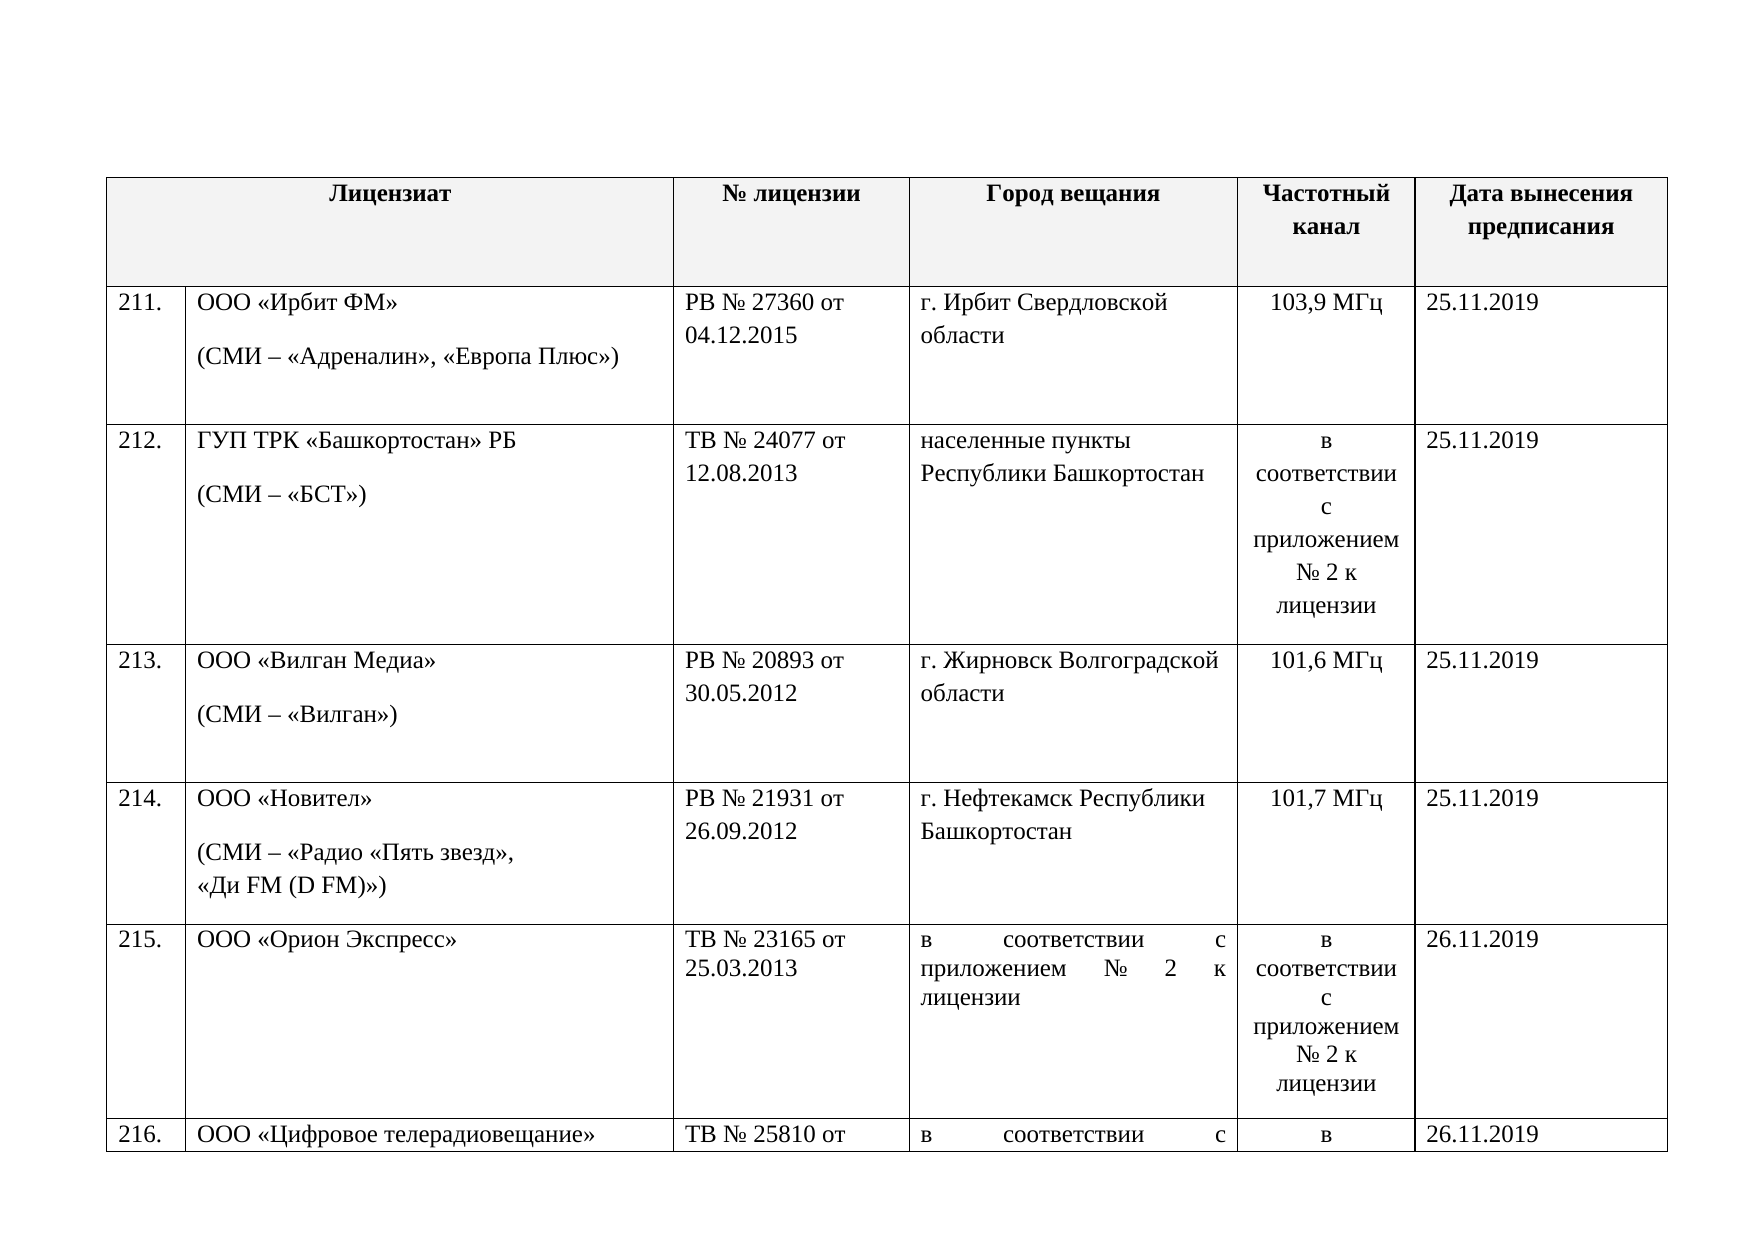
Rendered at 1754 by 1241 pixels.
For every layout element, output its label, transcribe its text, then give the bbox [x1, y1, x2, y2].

table_cell ООО «Ирбит ФМ» (СМИ – «Адреналин», «Европа Плюс») [186, 287, 673, 424]
table_cell ТВ № 23165 от 25.03.2013 [674, 925, 909, 1118]
table_cell 215. [107, 925, 185, 1118]
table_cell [1238, 1119, 1414, 1151]
table_cell г. Ирбит Свердловской области [910, 287, 1237, 424]
table_header Лицензиат [107, 178, 673, 286]
table_cell ГУП ТРК «Башкортостан» РБ (СМИ – «БСТ») [186, 425, 673, 644]
table_cell 101,6 МГц [1238, 645, 1414, 782]
table_cell 101,7 МГц [1238, 783, 1414, 923]
table_cell ООО «Вилган Медиа» (СМИ – «Вилган») [186, 645, 673, 782]
table_cell 211. [107, 287, 185, 424]
table_header Город вещания [910, 178, 1237, 286]
table_cell ООО «Новител» (СМИ – «Радио «Пять звезд», «Ди FM (D FM)») [186, 783, 673, 923]
table_header № лицензии [674, 178, 909, 286]
table_cell ТВ № 25810 от 03.09.2014 [674, 1119, 909, 1151]
table_cell в соответствии с приложением № 2 к лицензии [1238, 425, 1414, 644]
table_cell в соответствии с приложением № 2 к лицензии [1238, 925, 1414, 1118]
table_cell РВ № 21931 от 26.09.2012 [674, 783, 909, 923]
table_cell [910, 1119, 1237, 1151]
table_cell 25.11.2019 [1416, 425, 1667, 644]
table_cell ООО «Цифровое телерадиовещание» [186, 1119, 673, 1151]
table_header Дата вынесения предписания [1416, 178, 1667, 286]
table_cell 26.11.2019 [1416, 925, 1667, 1118]
table_cell 26.11.2019 [1416, 1119, 1667, 1151]
table_cell РВ № 27360 от 04.12.2015 [674, 287, 909, 424]
table_cell 213. [107, 645, 185, 782]
table_cell 25.11.2019 [1416, 645, 1667, 782]
table_cell 25.11.2019 [1416, 287, 1667, 424]
table_cell в соответствии с приложением № 2 к лицензии [910, 925, 1237, 1118]
table_cell 214. [107, 783, 185, 923]
table_cell населенные пункты Республики Башкортостан [910, 425, 1237, 644]
table_cell ООО «Орион Экспресс» [186, 925, 673, 1118]
table_cell 103,9 МГц [1238, 287, 1414, 424]
table_cell 216. [107, 1119, 185, 1151]
table_cell 25.11.2019 [1416, 783, 1667, 923]
table_cell г. Нефтекамск Республики Башкортостан [910, 783, 1237, 923]
table_cell 212. [107, 425, 185, 644]
table_cell ТВ № 24077 от 12.08.2013 [674, 425, 909, 644]
table_header Частотный канал [1238, 178, 1414, 286]
table_cell РВ № 20893 от 30.05.2012 [674, 645, 909, 782]
table_cell г. Жирновск Волгоградской области [910, 645, 1237, 782]
